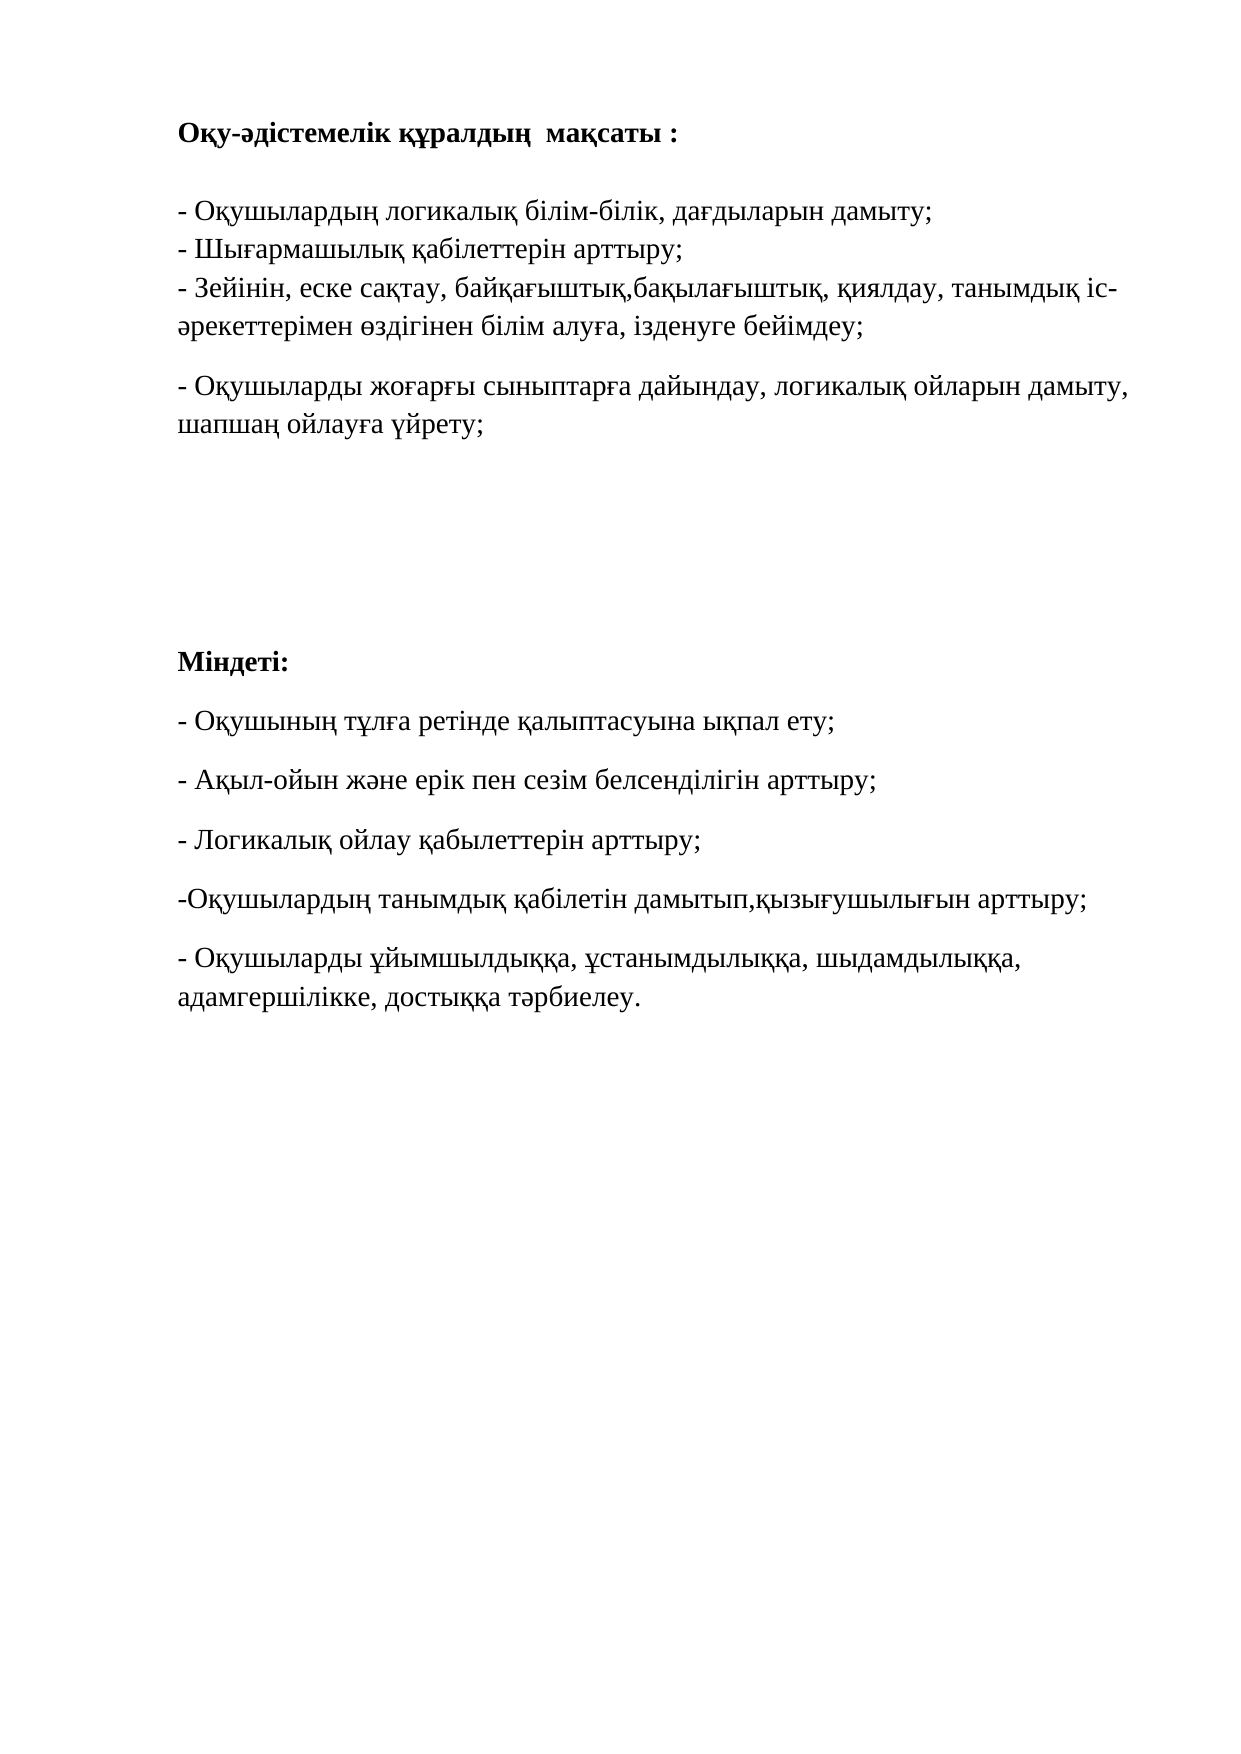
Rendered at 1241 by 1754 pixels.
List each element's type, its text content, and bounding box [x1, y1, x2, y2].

text - Оқушының тұлға ретінде қалыптасуына ықпал ету; [177, 703, 1152, 737]
text -Оқушылардың танымдық қабілетін дамытып,қызығушылығын арттыру; [177, 881, 1152, 915]
text - Оқушыларды жоғарғы сыныптарға дайындау, логикалық ойларын дамыту, шапшаң ойлауға үйрету; [177, 368, 1152, 440]
text Оқу-әдістемелік құралдың мақсаты : - Оқушылардың логикалық білім-білік, дағдыларын дамыту; - Шығармашылық қабілеттерін арттыру; - Зейінін, еске сақтау, байқағыштық,бақылағыштық, қиялдау, танымдық іс-әрекеттерімен өздігінен білім алуға, ізденуге бейімдеу; [177, 116, 1152, 342]
text Міндеті: [177, 644, 1152, 677]
text - Ақыл-ойын және ерік пен сезім белсенділігін арттыру; [177, 762, 1152, 796]
text - Логикалық ойлау қабылеттерін арттыру; [177, 822, 1152, 855]
text - Оқушыларды ұйымшылдыққа, ұстанымдылыққа, шыдамдылыққа, адамгершілікке, достыққа тәрбиелеу. [177, 941, 1152, 1013]
